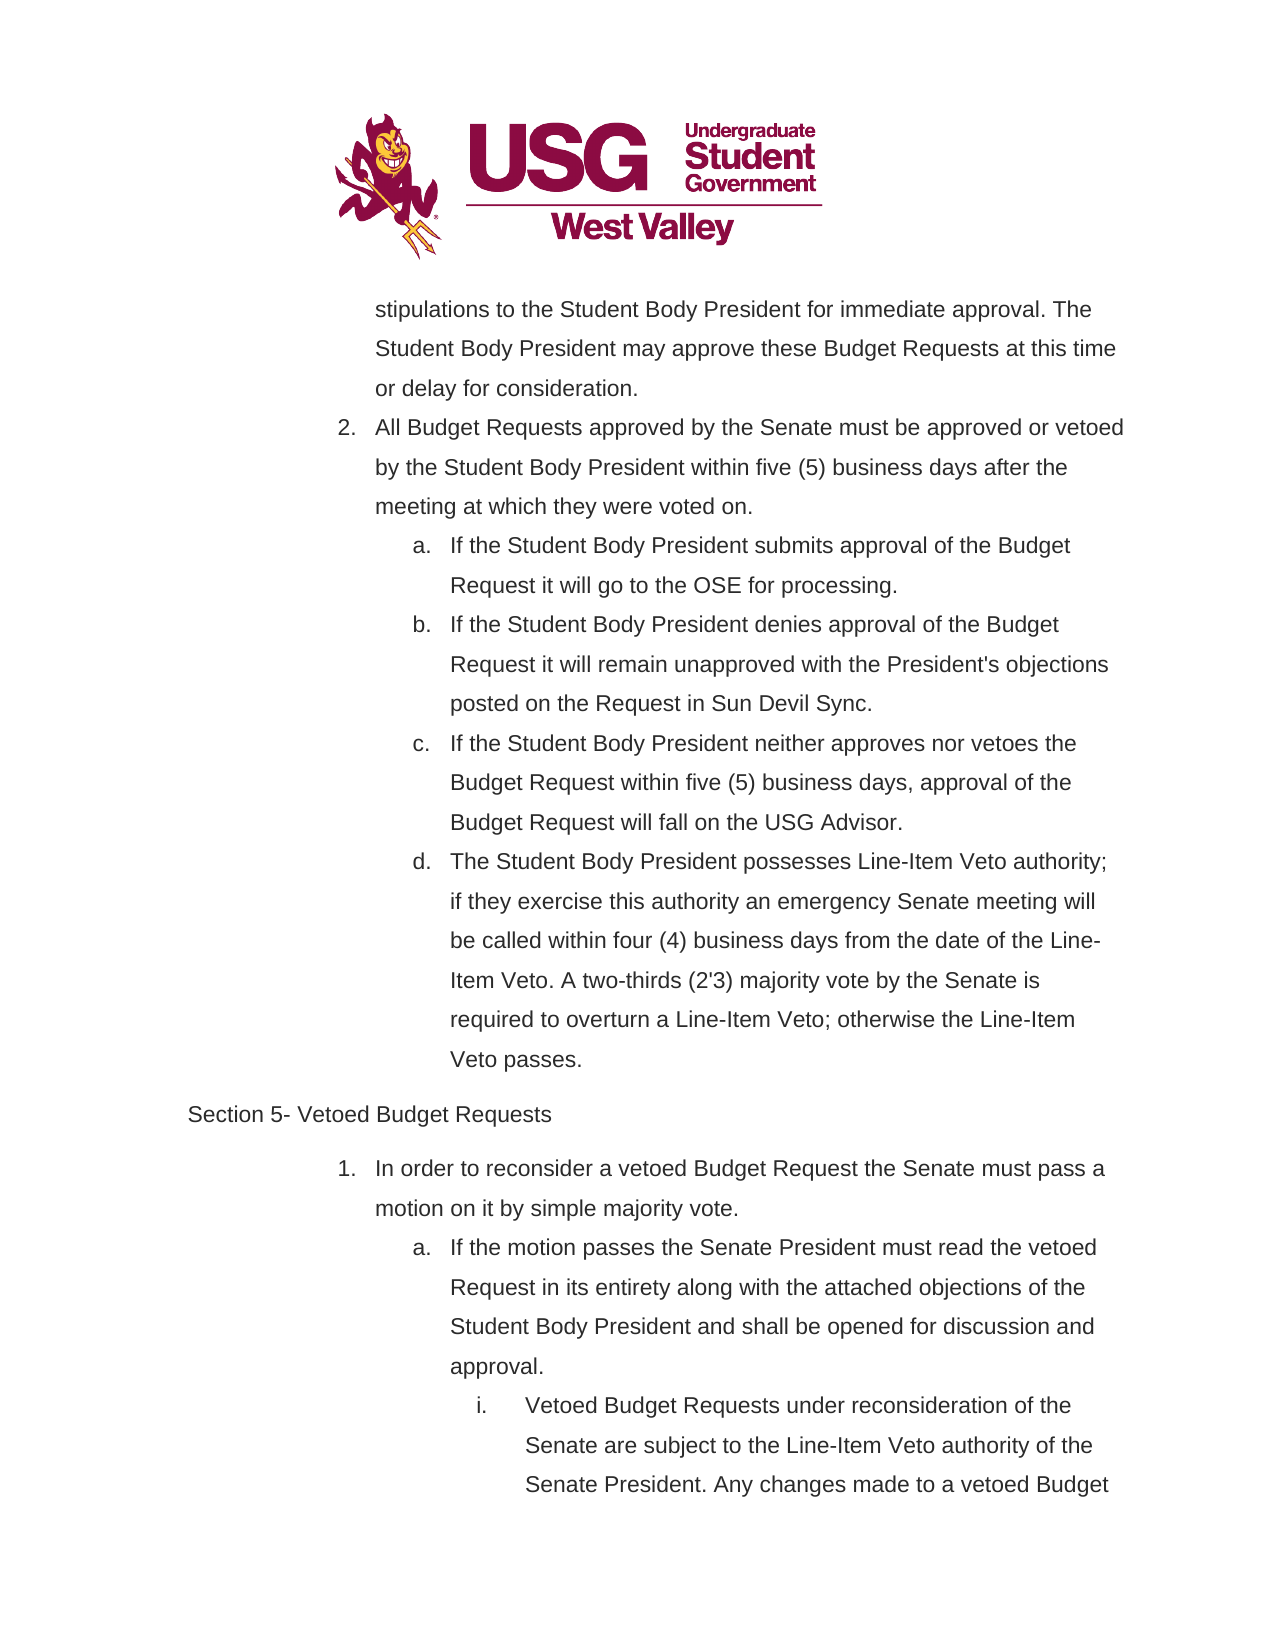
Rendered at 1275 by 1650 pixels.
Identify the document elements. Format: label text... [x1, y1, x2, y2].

text Section 5- Vetoed Budget Requests [187, 1101, 1125, 1127]
list If the Student Body President denies approval of the Budget Request it will remain unapproved with the President's objections posted on the Request in Sun Devil Sync. [412, 611, 1125, 717]
picture [315, 91, 837, 280]
list The Student Body President possesses Line-Item Veto authority; if they exercise this authority an emergency Senate meeting will be called within four (4) business days from the date of the Line-Item Veto. A two-thirds (2'3) majority vote by the Senate is required to overturn a Line-Item Veto; otherwise the Line-Item Veto passes. [412, 848, 1125, 1072]
list All Budget Requests approved by the Senate must be approved or vetoed by the Student Body President within five (5) business days after the meeting at which they were voted on. [337, 414, 1125, 519]
list In order to reconsider a vetoed Budget Request the Senate must pass a motion on it by simple majority vote. [337, 1155, 1125, 1221]
list If the Student Body President neither approves nor vetoes the Budget Request within five (5) business days, approval of the Budget Request will fall on the USG Advisor. [412, 730, 1125, 835]
list If the motion passes the Senate President must read the vetoed Request in its entirety along with the attached objections of the Student Body President and shall be opened for discussion and approval. [412, 1234, 1125, 1379]
list If the Student Body President submits approval of the Budget Request it will go to the OSE for processing. [412, 532, 1125, 598]
